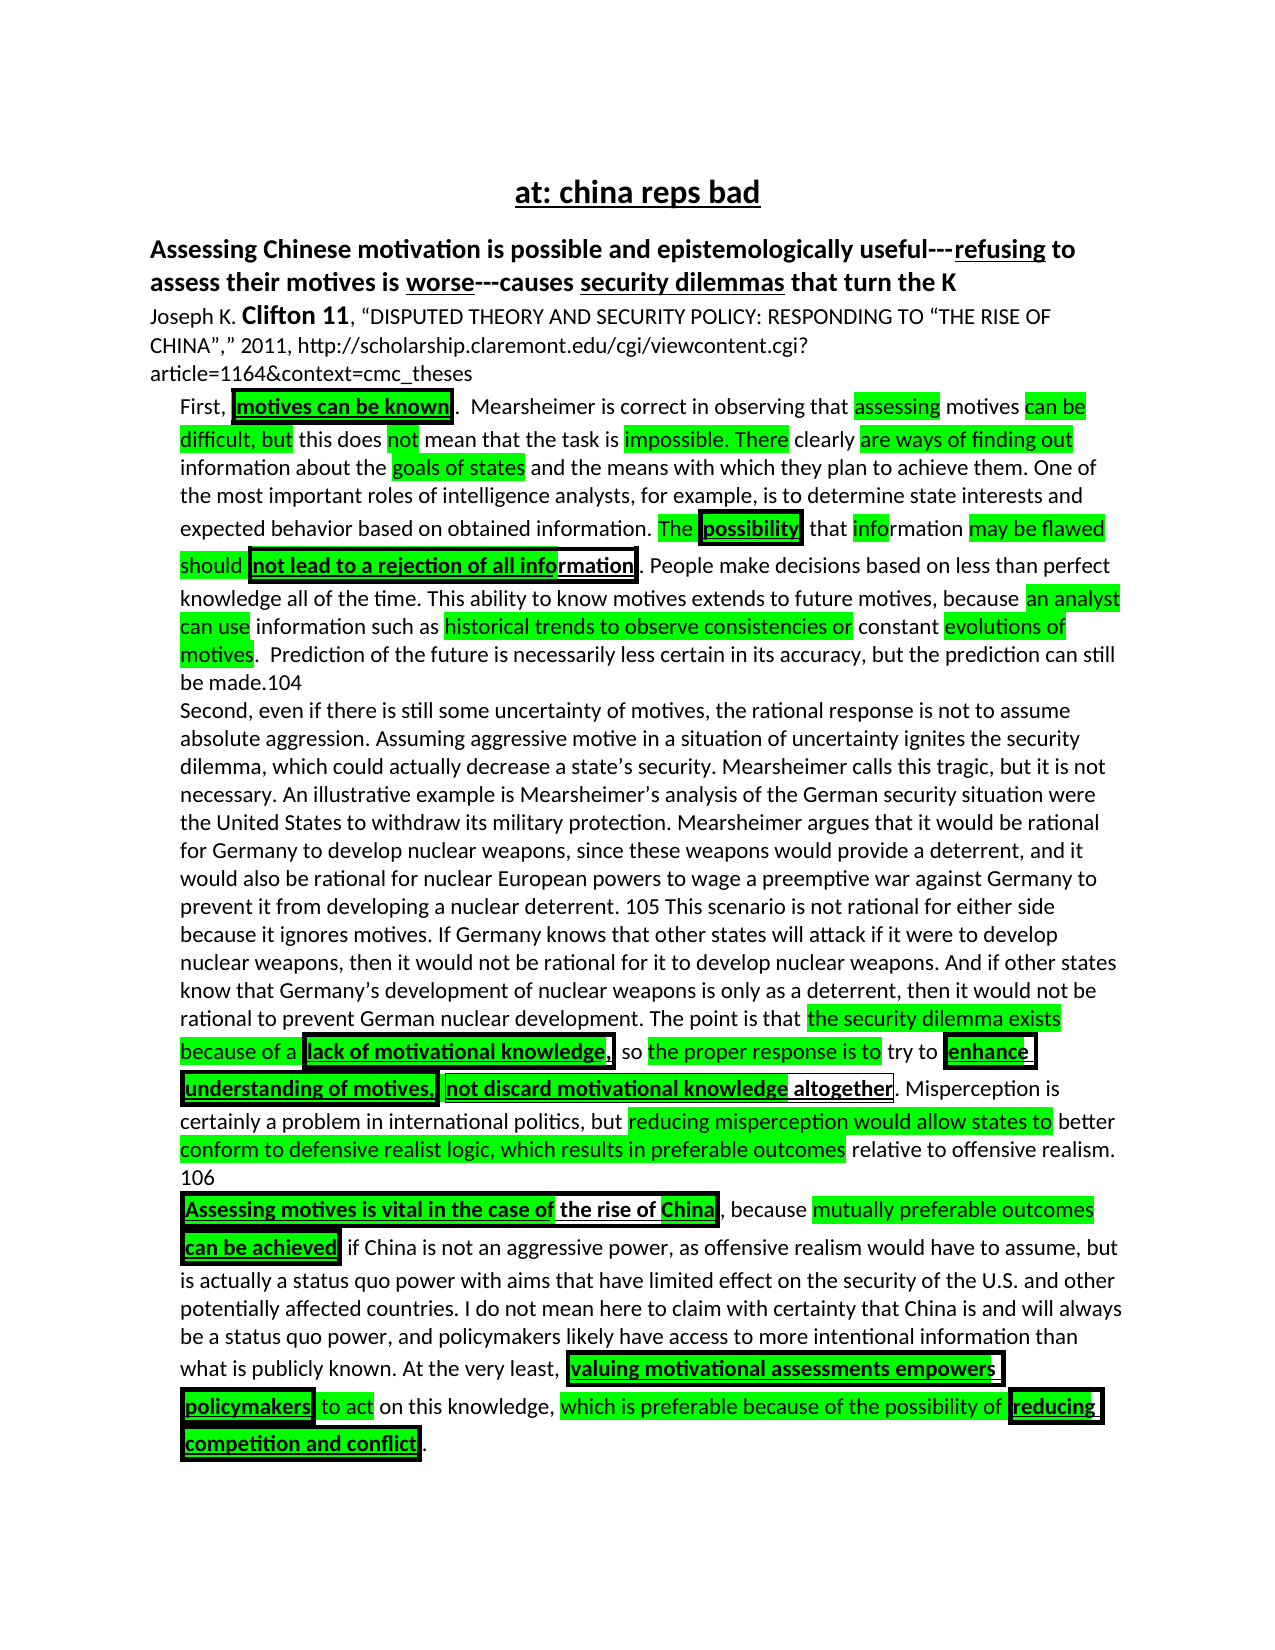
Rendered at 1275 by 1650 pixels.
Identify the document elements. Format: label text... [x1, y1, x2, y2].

text First, motives can be known. Mearsheimer is correct in observing that assessing motives can be difficult, but this does not mean that the task is impossible. There clearly are ways of finding out information about the goals of states and the means with which they plan to achieve them. One of the most important roles of intelligence analysts, for example, is to determine state interests and expected behavior based on obtained information. The possibility that information may be flawed should not lead to a rejection of all information. People make decisions based on less than perfect knowledge all of the time. This ability to know motives extends to future motives, because an analyst can use information such as historical trends to observe consistencies or constant evolutions of motives. Prediction of the future is necessarily less certain in its accuracy, but the prediction can still be made.104 [180, 387, 1125, 696]
subtitle at: china reps bad [150, 171, 1125, 212]
text Second, even if there is still some uncertainty of motives, the rational response is not to assume absolute aggression. Assuming aggressive motive in a situation of uncertainty ignites the security dilemma, which could actually decrease a state’s security. Mearsheimer calls this tragic, but it is not necessary. An illustrative example is Mearsheimer’s analysis of the German security situation were the United States to withdraw its military protection. Mearsheimer argues that it would be rational for Germany to develop nuclear weapons, since these weapons would provide a deterrent, and it would also be rational for nuclear European powers to wage a preemptive war against Germany to prevent it from developing a nuclear deterrent. 105 This scenario is not rational for either side because it ignores motives. If Germany knows that other states will attack if it were to develop nuclear weapons, then it would not be rational for it to develop nuclear weapons. And if other states know that Germany’s development of nuclear weapons is only as a deterrent, then it would not be rational to prevent German nuclear development. The point is that the security dilemma exists because of a lack of motivational knowledge, so the proper response is to try to enhance understanding of motives, not discard motivational knowledge altogether. Misperception is certainly a problem in international politics, but reducing misperception would allow states to better conform to defensive realist logic, which results in preferable outcomes relative to offensive realism. 106 [180, 696, 1125, 1191]
subtitle Assessing Chinese motivation is possible and epistemologically useful---refusing to assess their motives is worse---causes security dilemmas that turn the K [150, 232, 1125, 298]
text Assessing motives is vital in the case of the rise of China, because mutually preferable outcomes can be achieved if China is not an aggressive power, as offensive realism would have to assume, but is actually a status quo power with aims that have limited effect on the security of the U.S. and other potentially affected countries. I do not mean here to claim with certainty that China is and will always be a status quo power, and policymakers likely have access to more intentional information than what is publicly known. At the very least, valuing motivational assessments empowers policymakers to act on this knowledge, which is preferable because of the possibility of reducing competition and conflict. [180, 1191, 1125, 1462]
text Joseph K. Clifton 11, “DISPUTED THEORY AND SECURITY POLICY: RESPONDING TO “THE RISE OF CHINA”,” 2011, http://scholarship.claremont.edu/cgi/viewcontent.cgi?article=1164&context=cmc_theses [150, 298, 1125, 387]
